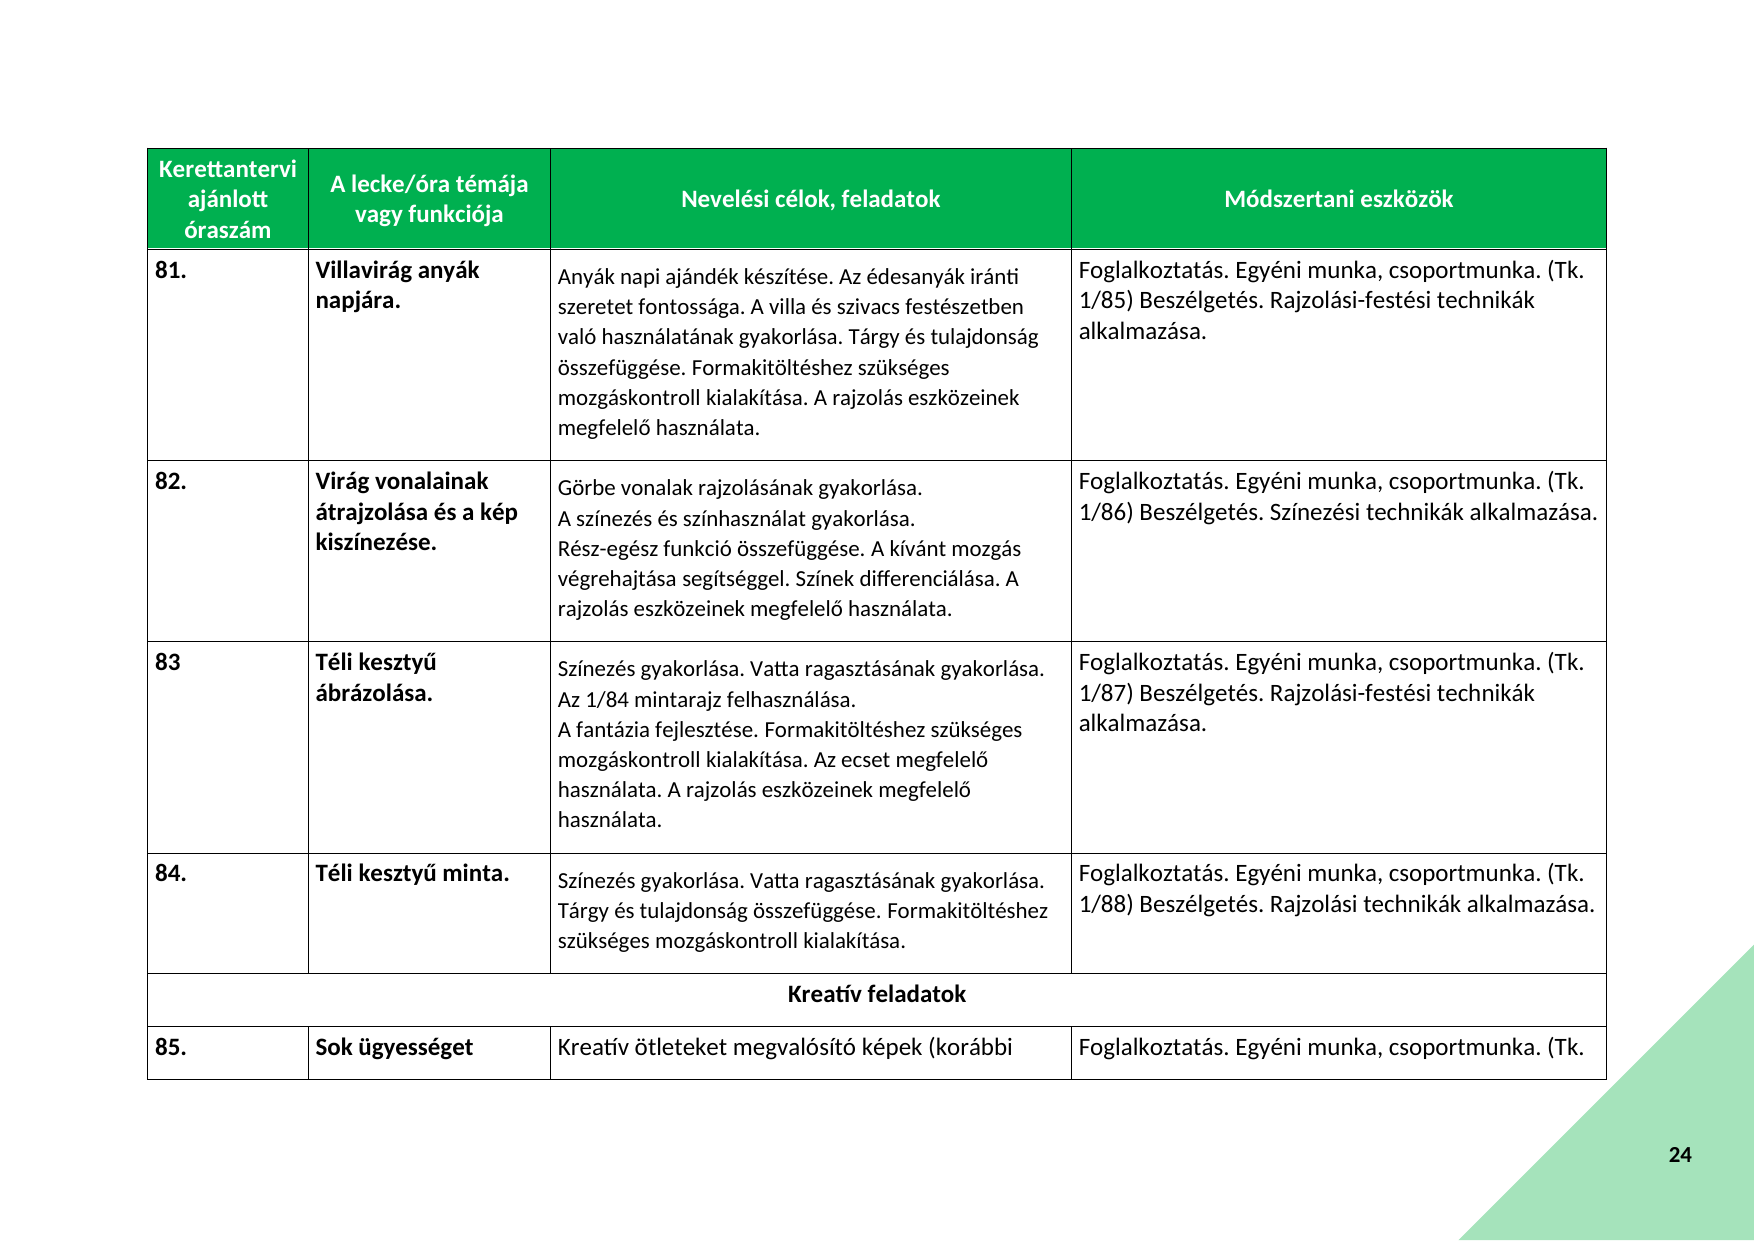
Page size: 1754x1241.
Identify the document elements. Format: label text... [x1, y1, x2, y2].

table_header A lecke/óra témája vagy funkciója [309, 149, 550, 248]
table_header Nevelési célok, feladatok [551, 149, 1071, 248]
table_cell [551, 1027, 1071, 1079]
table_cell 85. [148, 1027, 308, 1079]
table_cell Virág vonalainak átrajzolása és a kép kiszínezése. [309, 461, 550, 641]
table_cell Színezés gyakorlása. Vatta ragasztásának gyakorlása. Az 1/84 mintarajz felhasználása. A fantázia fejlesztése. Formakitöltéshez szükséges mozgáskontroll kialakítása. Az ecset megfelelő használata. A rajzolás eszközeinek megfelelő használata. [551, 642, 1071, 852]
table_cell Görbe vonalak rajzolásának gyakorlása. A színezés és színhasználat gyakorlása. Rész-egész funkció összefüggése. A kívánt mozgás végrehajtása segítséggel. Színek differenciálása. A rajzolás eszközeinek megfelelő használata. [551, 461, 1071, 641]
table_cell Színezés gyakorlása. Vatta ragasztásának gyakorlása. Tárgy és tulajdonság összefüggése. Formakitöltéshez szükséges mozgáskontroll kialakítása. [551, 854, 1071, 973]
table_cell 81. [148, 250, 308, 460]
table_cell Sok ügyességet kívánó feladatok. [309, 1027, 550, 1079]
table_cell Foglalkoztatás. Egyéni munka, csoportmunka. (Tk. 1/87) Beszélgetés. Rajzolási-festési technikák alkalmazása. [1072, 642, 1606, 852]
table_header Módszertani eszközök [1072, 149, 1606, 248]
table_cell 82. [148, 461, 308, 641]
table_cell Anyák napi ajándék készítése. Az édesanyák iránti szeretet fontossága. A villa és szivacs festészetben való használatának gyakorlása. Tárgy és tulajdonság összefüggése. Formakitöltéshez szükséges mozgáskontroll kialakítása. A rajzolás eszközeinek megfelelő használata. [551, 250, 1071, 460]
table_cell Foglalkoztatás. Egyéni munka, csoportmunka. (Tk. 1/86) Beszélgetés. Színezési technikák alkalmazása. [1072, 461, 1606, 641]
table_cell Foglalkoztatás. Egyéni munka, csoportmunka. (Tk. 1/88) Beszélgetés. Rajzolási technikák alkalmazása. [1072, 854, 1606, 973]
table_cell Téli kesztyű minta. [309, 854, 550, 973]
table_cell 83 [148, 642, 308, 852]
table_cell Kreatív feladatok [148, 974, 1606, 1026]
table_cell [1072, 1027, 1606, 1079]
table_cell Foglalkoztatás. Egyéni munka, csoportmunka. (Tk. 1/85) Beszélgetés. Rajzolási-festési technikák alkalmazása. [1072, 250, 1606, 460]
table_cell Téli kesztyű ábrázolása. [309, 642, 550, 852]
table_cell 84. [148, 854, 308, 973]
table_cell Villavirág anyák napjára. [309, 250, 550, 460]
table_header Kerettantervi ajánlott óraszám [148, 149, 308, 248]
